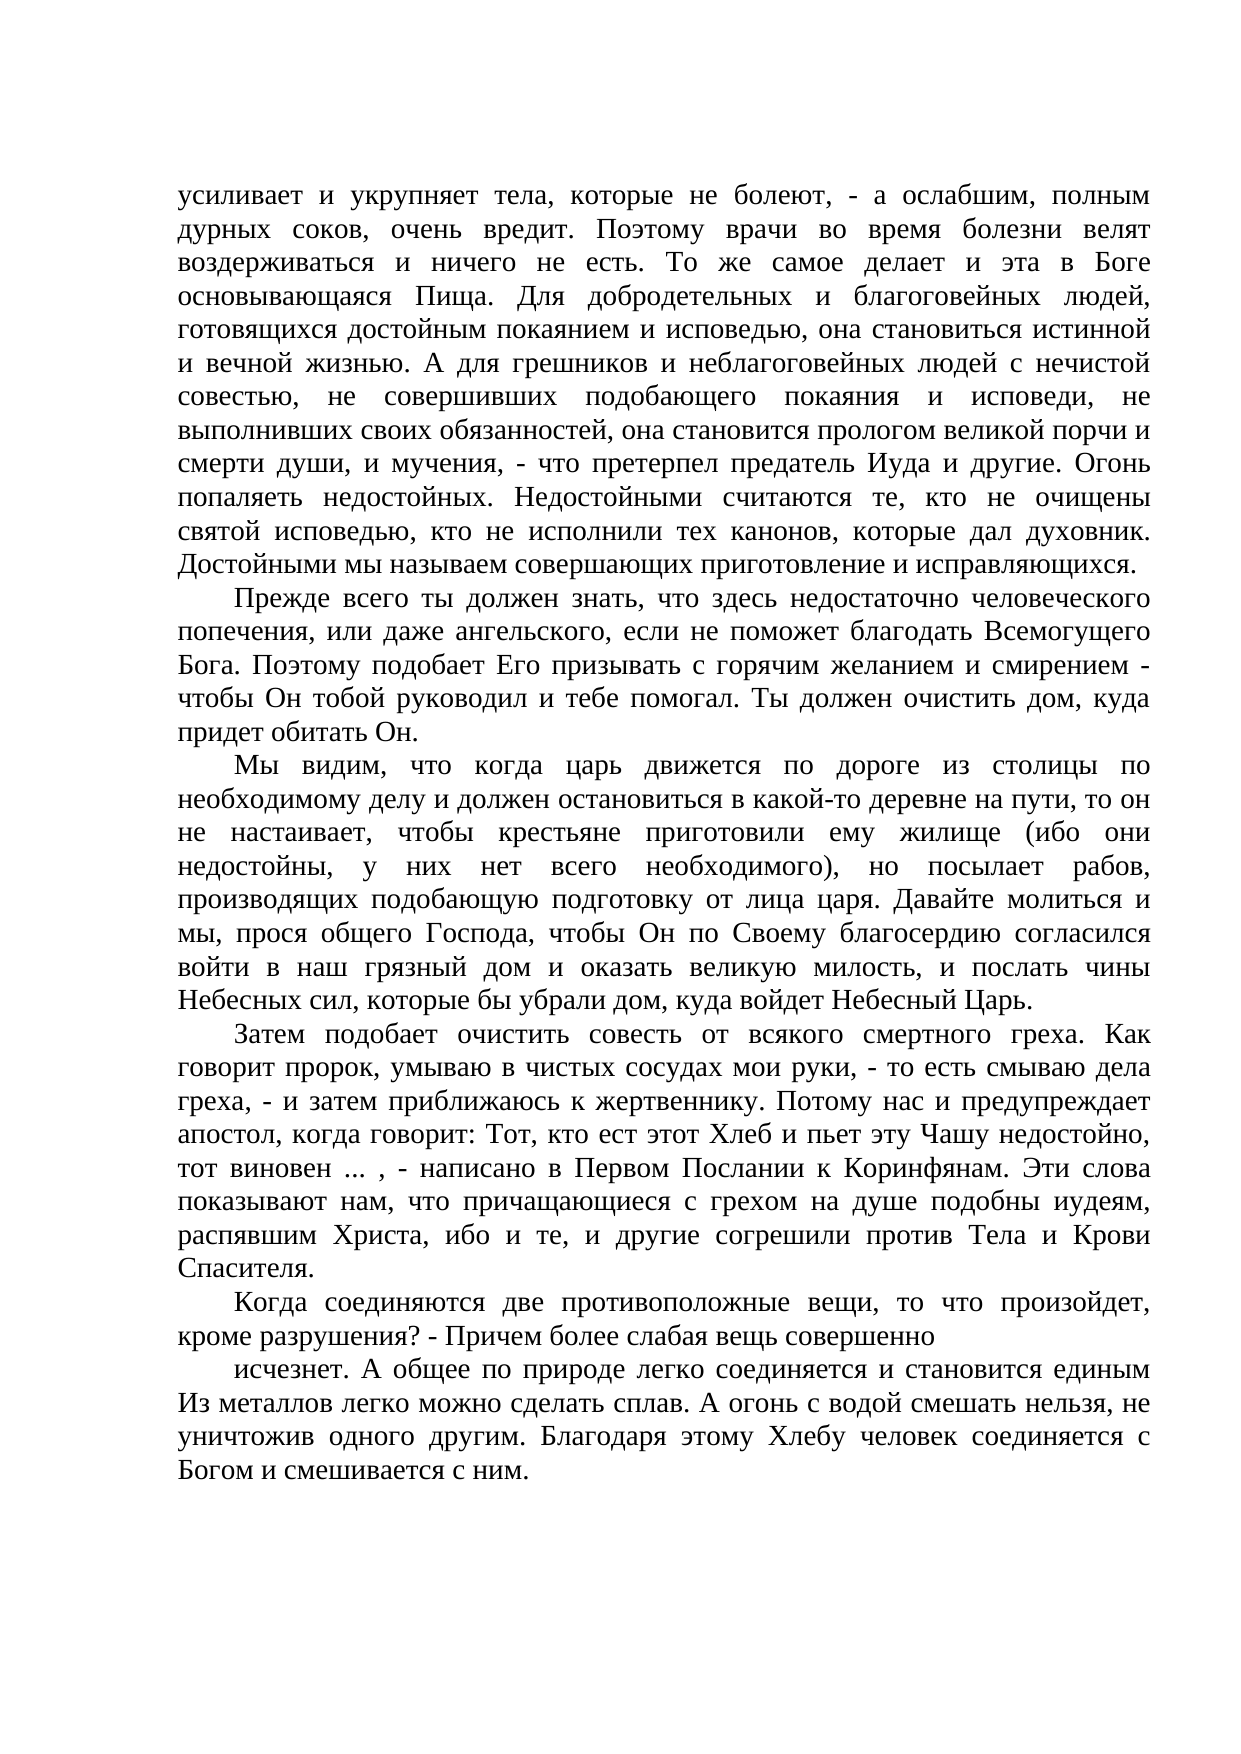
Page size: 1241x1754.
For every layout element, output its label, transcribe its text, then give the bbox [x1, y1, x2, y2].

text исчезнет. А общее по природе легко соединяется и становится единым Из металлов легко можно сделать сплав. А огонь с водой смешать нельзя, не уничтожив одного другим. Благодаря этому Хлебу человек соединяется с Богом и смешивается с ним. [177, 1351, 1152, 1485]
text Мы видим, что когда царь движется по дороге из столицы по необходимому делу и должен остановиться в какой-то деревне на пути, то он не настаивает, чтобы крестьяне приготовили ему жилище (ибо они недостойны, у них нет всего необходимого), но посылает рабов, производящих подобающую подготовку от лица царя. Давайте молиться и мы, прося общего Господа, чтобы Он по Своему благосердию согласился войти в наш грязный дом и оказать великую милость, и послать чины Небесных сил, которые бы убрали дом, куда войдет Небесный Царь. [177, 747, 1152, 1016]
text Прежде всего ты должен знать, что здесь недостаточно человеческого попечения, или даже ангельского, если не поможет благодать Всемогущего Бога. Поэтому подобает Его призывать с горячим желанием и смирением - чтобы Он тобой руководил и тебе помогал. Ты должен очистить дом, куда придет обитать Он. [177, 580, 1152, 747]
text Затем подобает очистить совесть от всякого смертного греха. Как говорит пророк, умываю в чистых сосудах мои руки, - то есть смываю дела греха, - и затем приближаюсь к жертвеннику. Потому нас и предупреждает апостол, когда говорит: Тот, кто ест этот Хлеб и пьет эту Чашу недостойно, тот виновен ... , - написано в Первом Послании к Коринфянам. Эти слова показывают нам, что причащающиеся с грехом на душе подобны иудеям, распявшим Христа, ибо и те, и другие согрешили против Тела и Крови Спасителя. [177, 1016, 1152, 1284]
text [177, 177, 1152, 580]
text Когда соединяются две противоположные вещи, то что произойдет, кроме разрушения? - Причем более слабая вещь совершенно [177, 1284, 1152, 1351]
